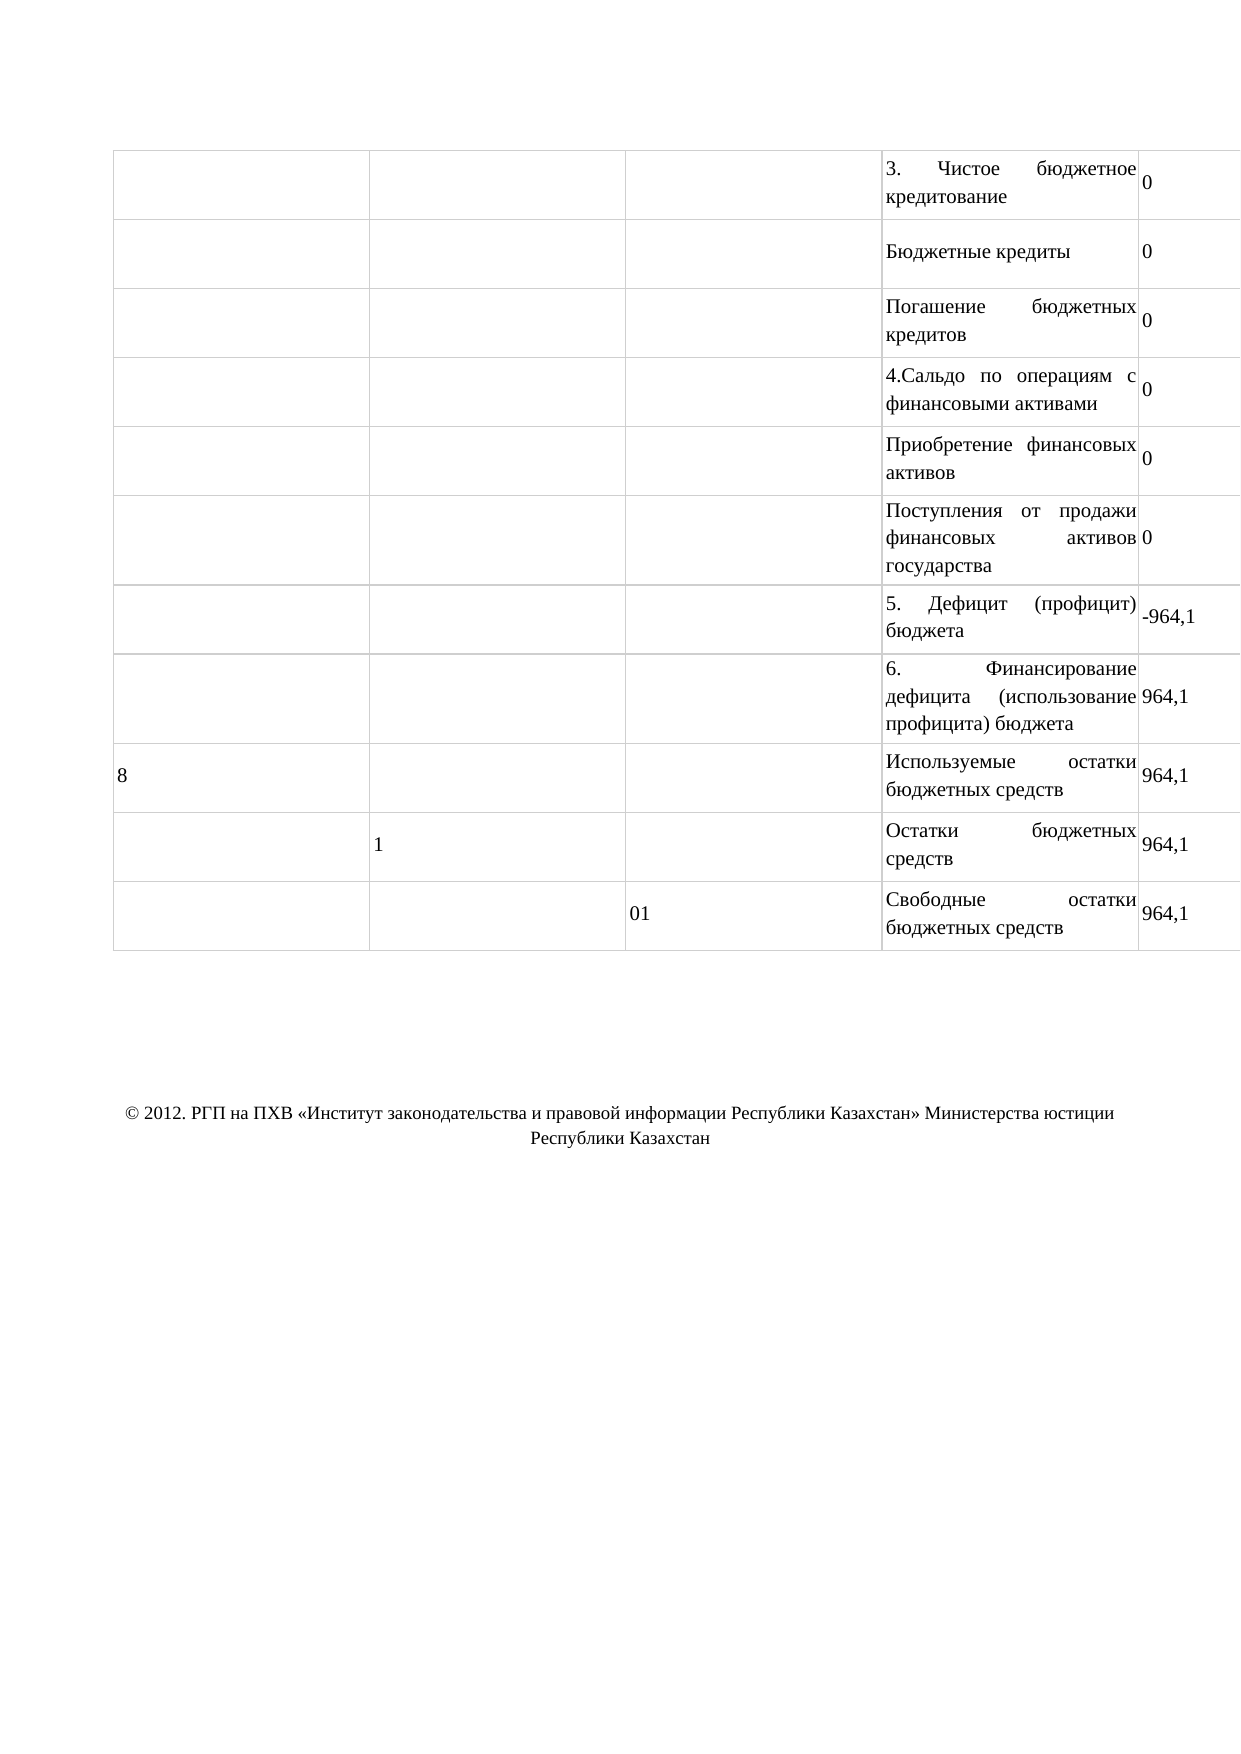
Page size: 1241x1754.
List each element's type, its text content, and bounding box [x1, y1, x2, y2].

table_cell [370, 358, 625, 426]
table_cell 1 [370, 813, 625, 881]
table_cell 0 [1139, 358, 1240, 426]
table_cell Погашение бюджетных кредитов [883, 289, 1138, 357]
table_cell [114, 151, 369, 219]
table_cell 964,1 [1139, 744, 1240, 812]
table_cell 0 [1139, 151, 1240, 219]
table_cell Свободные остатки бюджетных средств [883, 882, 1138, 950]
table_cell [114, 655, 369, 743]
table_cell 5. Дефицит (профицит) бюджета [883, 586, 1138, 653]
table_cell [626, 496, 881, 584]
table_cell Поступления от продажи финансовых активов государства [883, 496, 1138, 584]
table_cell -964,1 [1139, 586, 1240, 653]
table_cell [626, 358, 881, 426]
table_cell [114, 358, 369, 426]
table_cell 0 [1139, 427, 1240, 495]
table_cell [626, 427, 881, 495]
table_cell [626, 655, 881, 743]
table_cell [114, 220, 369, 288]
table_cell [370, 220, 625, 288]
table_cell 8 [114, 744, 369, 812]
table_cell 964,1 [1139, 655, 1240, 743]
table_cell [626, 220, 881, 288]
table_cell [114, 813, 369, 881]
table_cell [370, 586, 625, 653]
table_cell 4.Сальдо по операциям с финансовыми активами [883, 358, 1138, 426]
table_cell 3. Чистое бюджетное кредитование [883, 151, 1138, 219]
table_cell Остатки бюджетных средств [883, 813, 1138, 881]
table_cell [370, 744, 625, 812]
table_cell [626, 813, 881, 881]
table_cell [114, 586, 369, 653]
table_cell Бюджетные кредиты [883, 220, 1138, 288]
table_cell [370, 289, 625, 357]
text © 2012. РГП на ПХВ «Институт законодательства и правовой информации Республики Казахстан» Министерства юстиции Республики Казахстан [112, 1102, 1128, 1148]
table_cell [626, 744, 881, 812]
table_cell 964,1 [1139, 882, 1240, 950]
table_cell [626, 289, 881, 357]
table_cell Используемые остатки бюджетных средств [883, 744, 1138, 812]
table_cell [626, 151, 881, 219]
table_cell 0 [1139, 289, 1240, 357]
table_cell 6. Финансирование дефицита (использование профицита) бюджета [883, 655, 1138, 743]
table_cell [370, 496, 625, 584]
table_cell 964,1 [1139, 813, 1240, 881]
table_cell [370, 151, 625, 219]
table_cell 0 [1139, 220, 1240, 288]
table_cell [114, 882, 369, 950]
table_cell [370, 427, 625, 495]
table_cell [114, 427, 369, 495]
table_cell Приобретение финансовых активов [883, 427, 1138, 495]
table_cell [370, 882, 625, 950]
table_cell [370, 655, 625, 743]
table_cell [114, 289, 369, 357]
table_cell 01 [626, 882, 881, 950]
table_cell [114, 496, 369, 584]
table_cell [626, 586, 881, 653]
table_cell 0 [1139, 496, 1240, 584]
